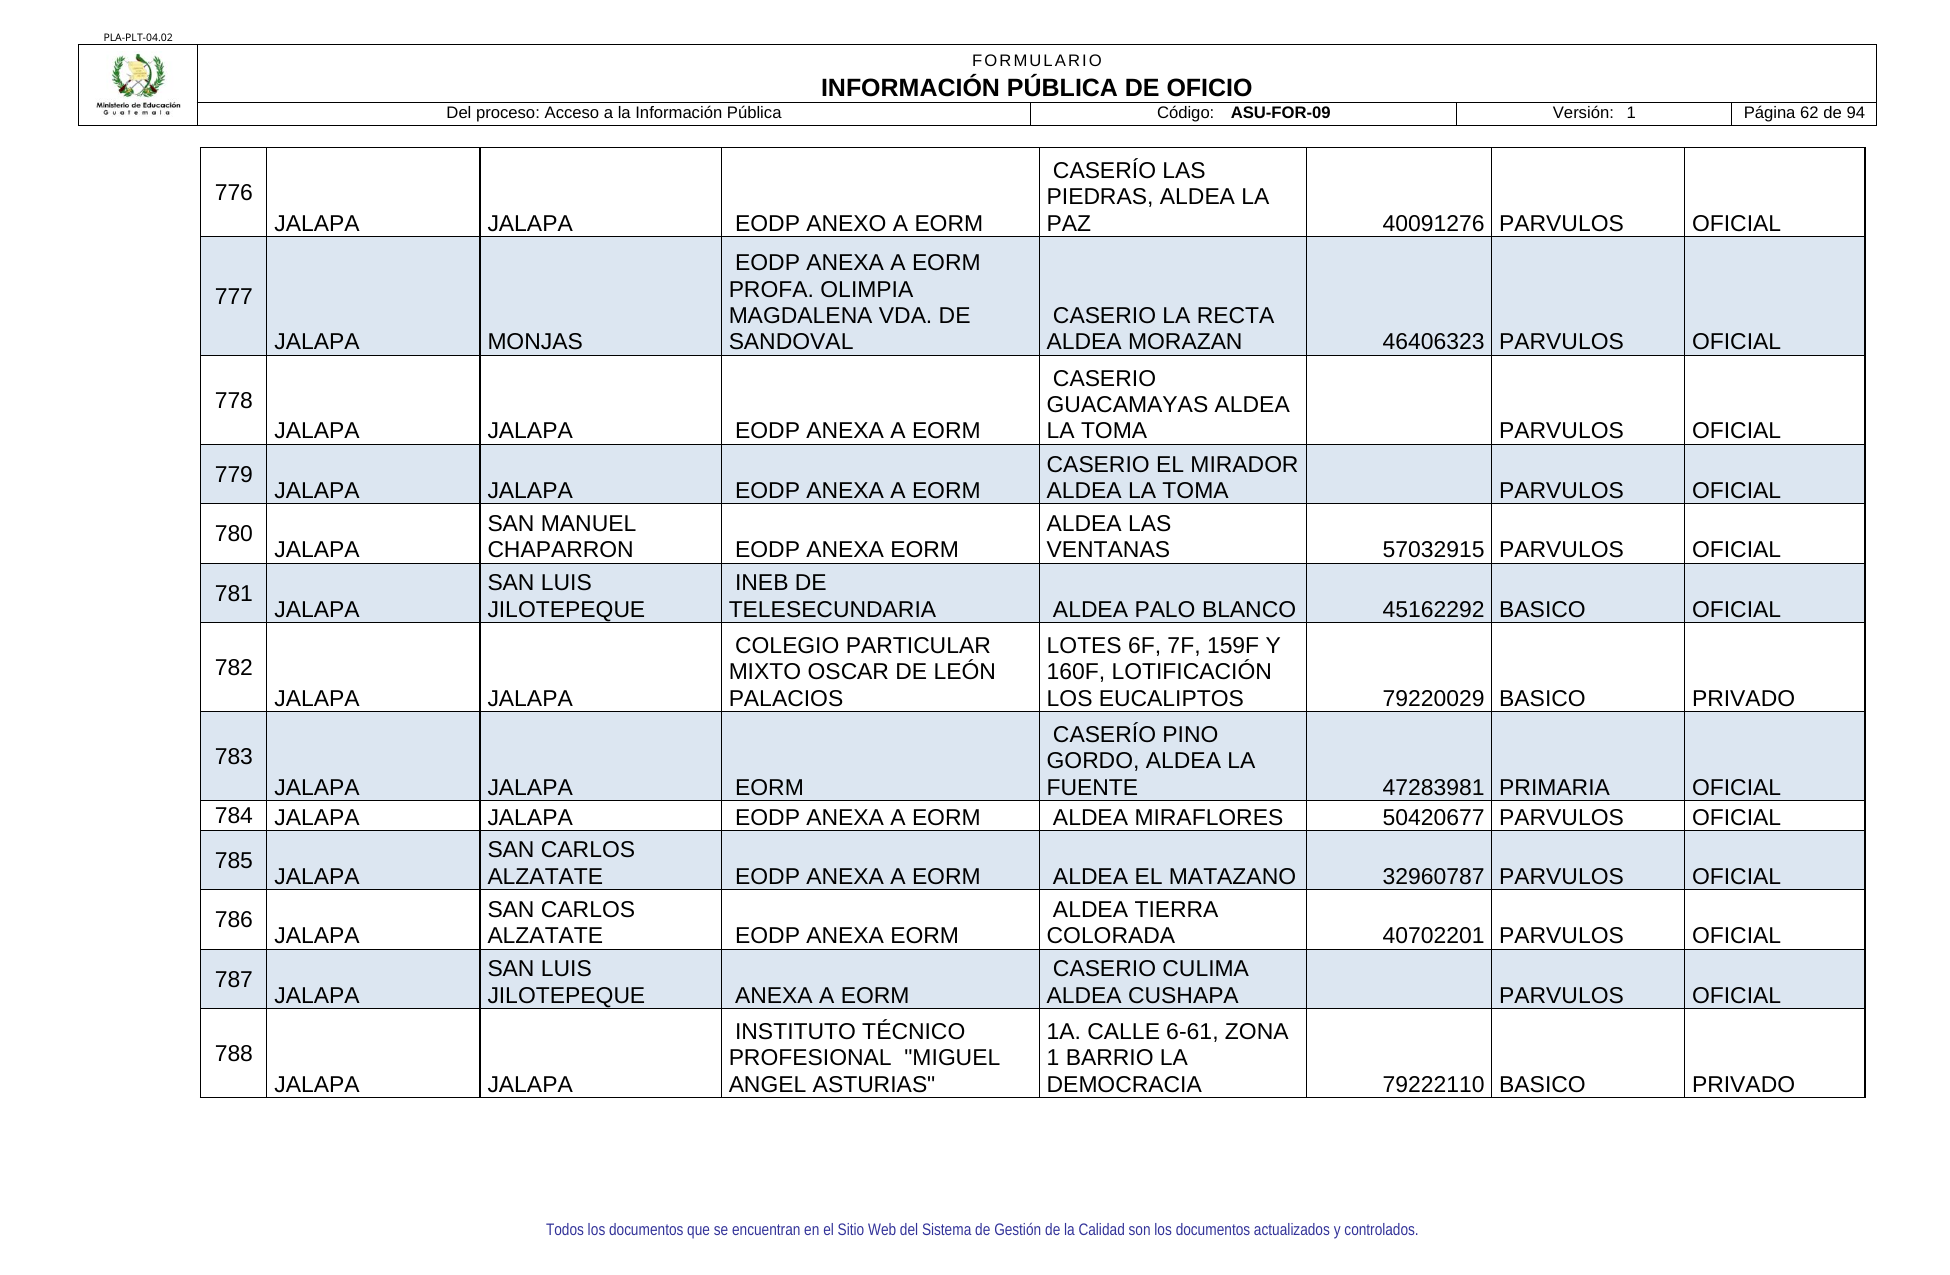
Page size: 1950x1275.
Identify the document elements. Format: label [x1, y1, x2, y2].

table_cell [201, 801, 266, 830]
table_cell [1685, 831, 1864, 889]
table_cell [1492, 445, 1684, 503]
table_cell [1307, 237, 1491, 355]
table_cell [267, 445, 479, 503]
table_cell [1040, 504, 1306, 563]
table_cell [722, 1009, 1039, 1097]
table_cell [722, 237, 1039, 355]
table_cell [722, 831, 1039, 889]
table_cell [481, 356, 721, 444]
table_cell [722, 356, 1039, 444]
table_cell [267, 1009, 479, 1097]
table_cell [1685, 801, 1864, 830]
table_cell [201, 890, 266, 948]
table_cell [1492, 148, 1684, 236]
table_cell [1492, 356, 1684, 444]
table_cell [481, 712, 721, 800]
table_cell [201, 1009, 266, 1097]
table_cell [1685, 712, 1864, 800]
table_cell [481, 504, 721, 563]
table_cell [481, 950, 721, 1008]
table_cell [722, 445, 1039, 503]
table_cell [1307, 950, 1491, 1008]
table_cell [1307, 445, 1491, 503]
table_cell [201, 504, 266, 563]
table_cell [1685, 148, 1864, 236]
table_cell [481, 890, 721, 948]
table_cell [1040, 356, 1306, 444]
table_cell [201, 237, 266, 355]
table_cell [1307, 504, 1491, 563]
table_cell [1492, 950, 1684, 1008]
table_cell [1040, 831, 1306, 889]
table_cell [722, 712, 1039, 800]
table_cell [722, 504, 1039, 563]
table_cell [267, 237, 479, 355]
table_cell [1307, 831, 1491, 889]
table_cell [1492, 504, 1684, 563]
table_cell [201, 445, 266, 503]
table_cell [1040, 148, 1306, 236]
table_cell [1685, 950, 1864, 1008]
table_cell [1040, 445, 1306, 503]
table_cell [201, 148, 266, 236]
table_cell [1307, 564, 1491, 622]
picture [95, 51, 181, 117]
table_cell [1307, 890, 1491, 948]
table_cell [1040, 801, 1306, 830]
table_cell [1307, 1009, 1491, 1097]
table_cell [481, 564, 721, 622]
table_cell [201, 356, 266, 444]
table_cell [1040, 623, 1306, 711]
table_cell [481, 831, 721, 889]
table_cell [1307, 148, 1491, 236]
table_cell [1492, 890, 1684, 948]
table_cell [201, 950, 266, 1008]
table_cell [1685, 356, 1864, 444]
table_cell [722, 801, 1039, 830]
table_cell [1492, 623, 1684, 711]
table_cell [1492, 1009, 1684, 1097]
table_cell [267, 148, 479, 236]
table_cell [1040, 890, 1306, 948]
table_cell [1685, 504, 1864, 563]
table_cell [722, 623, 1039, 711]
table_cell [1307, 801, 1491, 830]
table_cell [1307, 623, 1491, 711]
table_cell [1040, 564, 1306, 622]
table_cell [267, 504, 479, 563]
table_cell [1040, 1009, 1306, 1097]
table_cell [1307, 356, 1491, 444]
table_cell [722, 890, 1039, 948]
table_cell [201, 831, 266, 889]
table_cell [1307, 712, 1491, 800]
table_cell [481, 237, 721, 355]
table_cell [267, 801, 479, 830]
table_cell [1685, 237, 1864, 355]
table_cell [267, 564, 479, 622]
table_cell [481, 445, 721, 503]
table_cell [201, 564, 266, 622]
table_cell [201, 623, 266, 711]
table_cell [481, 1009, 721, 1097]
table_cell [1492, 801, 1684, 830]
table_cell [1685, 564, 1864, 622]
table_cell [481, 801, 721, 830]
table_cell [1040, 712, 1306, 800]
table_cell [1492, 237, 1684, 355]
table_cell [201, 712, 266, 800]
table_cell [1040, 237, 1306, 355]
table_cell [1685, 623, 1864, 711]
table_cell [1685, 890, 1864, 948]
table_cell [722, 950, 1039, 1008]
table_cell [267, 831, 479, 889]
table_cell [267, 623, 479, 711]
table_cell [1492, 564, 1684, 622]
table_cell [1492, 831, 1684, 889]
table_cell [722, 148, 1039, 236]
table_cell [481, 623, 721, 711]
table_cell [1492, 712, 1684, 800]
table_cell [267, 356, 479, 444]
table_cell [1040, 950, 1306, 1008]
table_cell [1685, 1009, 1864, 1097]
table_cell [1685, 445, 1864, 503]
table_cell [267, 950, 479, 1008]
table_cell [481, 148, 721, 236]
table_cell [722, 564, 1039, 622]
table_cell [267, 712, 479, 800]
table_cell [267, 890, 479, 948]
